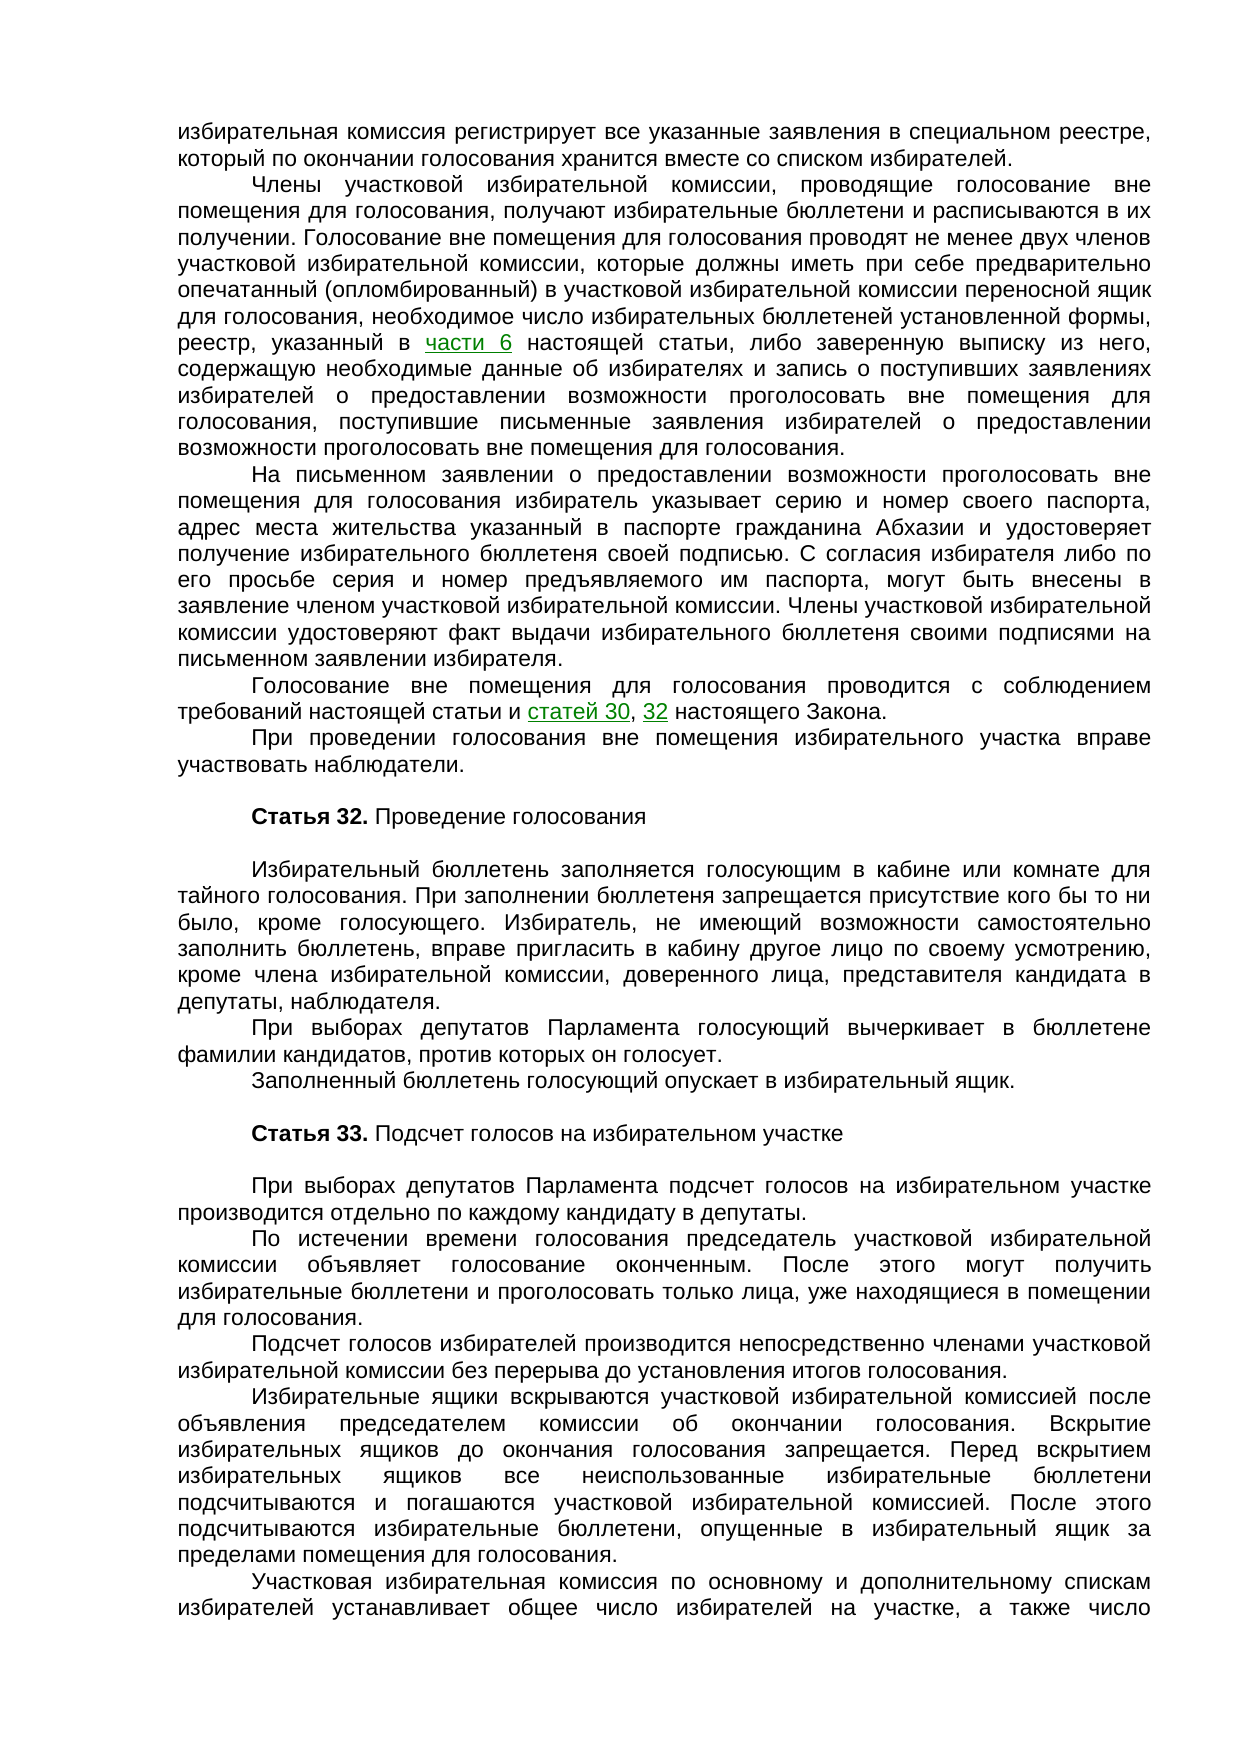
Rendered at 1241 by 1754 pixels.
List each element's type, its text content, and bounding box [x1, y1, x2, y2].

text Статья 33. Подсчет голосов на избирательном участке [177, 1119, 1152, 1146]
text Подсчет голосов избирателей производится непосредственно членами участковой избирательной комиссии без перерыва до установления итогов голосования. [177, 1330, 1152, 1383]
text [177, 1568, 1152, 1620]
text При проведении голосования вне помещения избирательного участка вправе участвовать наблюдатели. [177, 724, 1152, 777]
text Статья 32. Проведение голосования [177, 803, 1152, 830]
text Избирательный бюллетень заполняется голосующим в кабине или комнате для тайного голосования. При заполнении бюллетеня запрещается присутствие кого бы то ни было, кроме голосующего. Избиратель, не имеющий возможности самостоятельно заполнить бюллетень, вправе пригласить в кабину другое лицо по своему усмотрению, кроме члена избирательной комиссии, доверенного лица, представителя кандидата в депутаты, наблюдателя. [177, 856, 1152, 1014]
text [177, 118, 1152, 171]
text Заполненный бюллетень голосующий опускает в избирательный ящик. [177, 1067, 1152, 1093]
text Голосование вне помещения для голосования проводится с соблюдением требований настоящей статьи и статей 30, 32 настоящего Закона. [177, 672, 1152, 724]
text При выборах депутатов Парламента голосующий вычеркивает в бюллетене фамилии кандидатов, против которых он голосует. [177, 1014, 1152, 1067]
text При выборах депутатов Парламента подсчет голосов на избирательном участке производится отдельно по каждому кандидату в депутаты. [177, 1172, 1152, 1225]
text На письменном заявлении о предоставлении возможности проголосовать вне помещения для голосования избиратель указывает серию и номер своего паспорта, адрес места жительства указанный в паспорте гражданина Абхазии и удостоверяет получение избирательного бюллетеня своей подписью. С согласия избирателя либо по его просьбе серия и номер предъявляемого им паспорта, могут быть внесены в заявление членом участковой избирательной комиссии. Члены участковой избирательной комиссии удостоверяют факт выдачи избирательного бюллетеня своими подписями на письменном заявлении избирателя. [177, 461, 1152, 672]
text По истечении времени голосования председатель участковой избирательной комиссии объявляет голосование оконченным. После этого могут получить избирательные бюллетени и проголосовать только лица, уже находящиеся в помещении для голосования. [177, 1225, 1152, 1330]
text Члены участковой избирательной комиссии, проводящие голосование вне помещения для голосования, получают избирательные бюллетени и расписываются в их получении. Голосование вне помещения для голосования проводят не менее двух членов участковой избирательной комиссии, которые должны иметь при себе предварительно опечатанный (опломбированный) в участковой избирательной комиссии переносной ящик для голосования, необходимое число избирательных бюллетеней установленной формы, реестр, указанный в части 6 настоящей статьи, либо заверенную выписку из него, содержащую необходимые данные об избирателях и запись о поступивших заявлениях избирателей о предоставлении возможности проголосовать вне помещения для голосования, поступившие письменные заявления избирателей о предоставлении возможности проголосовать вне помещения для голосования. [177, 171, 1152, 461]
text Избирательные ящики вскрываются участковой избирательной комиссией после объявления председателем комиссии об окончании голосования. Вскрытие избирательных ящиков до окончания голосования запрещается. Перед вскрытием избирательных ящиков все неиспользованные избирательные бюллетени подсчитываются и погашаются участковой избирательной комиссией. После этого подсчитываются избирательные бюллетени, опущенные в избирательный ящик за пределами помещения для голосования. [177, 1383, 1152, 1568]
